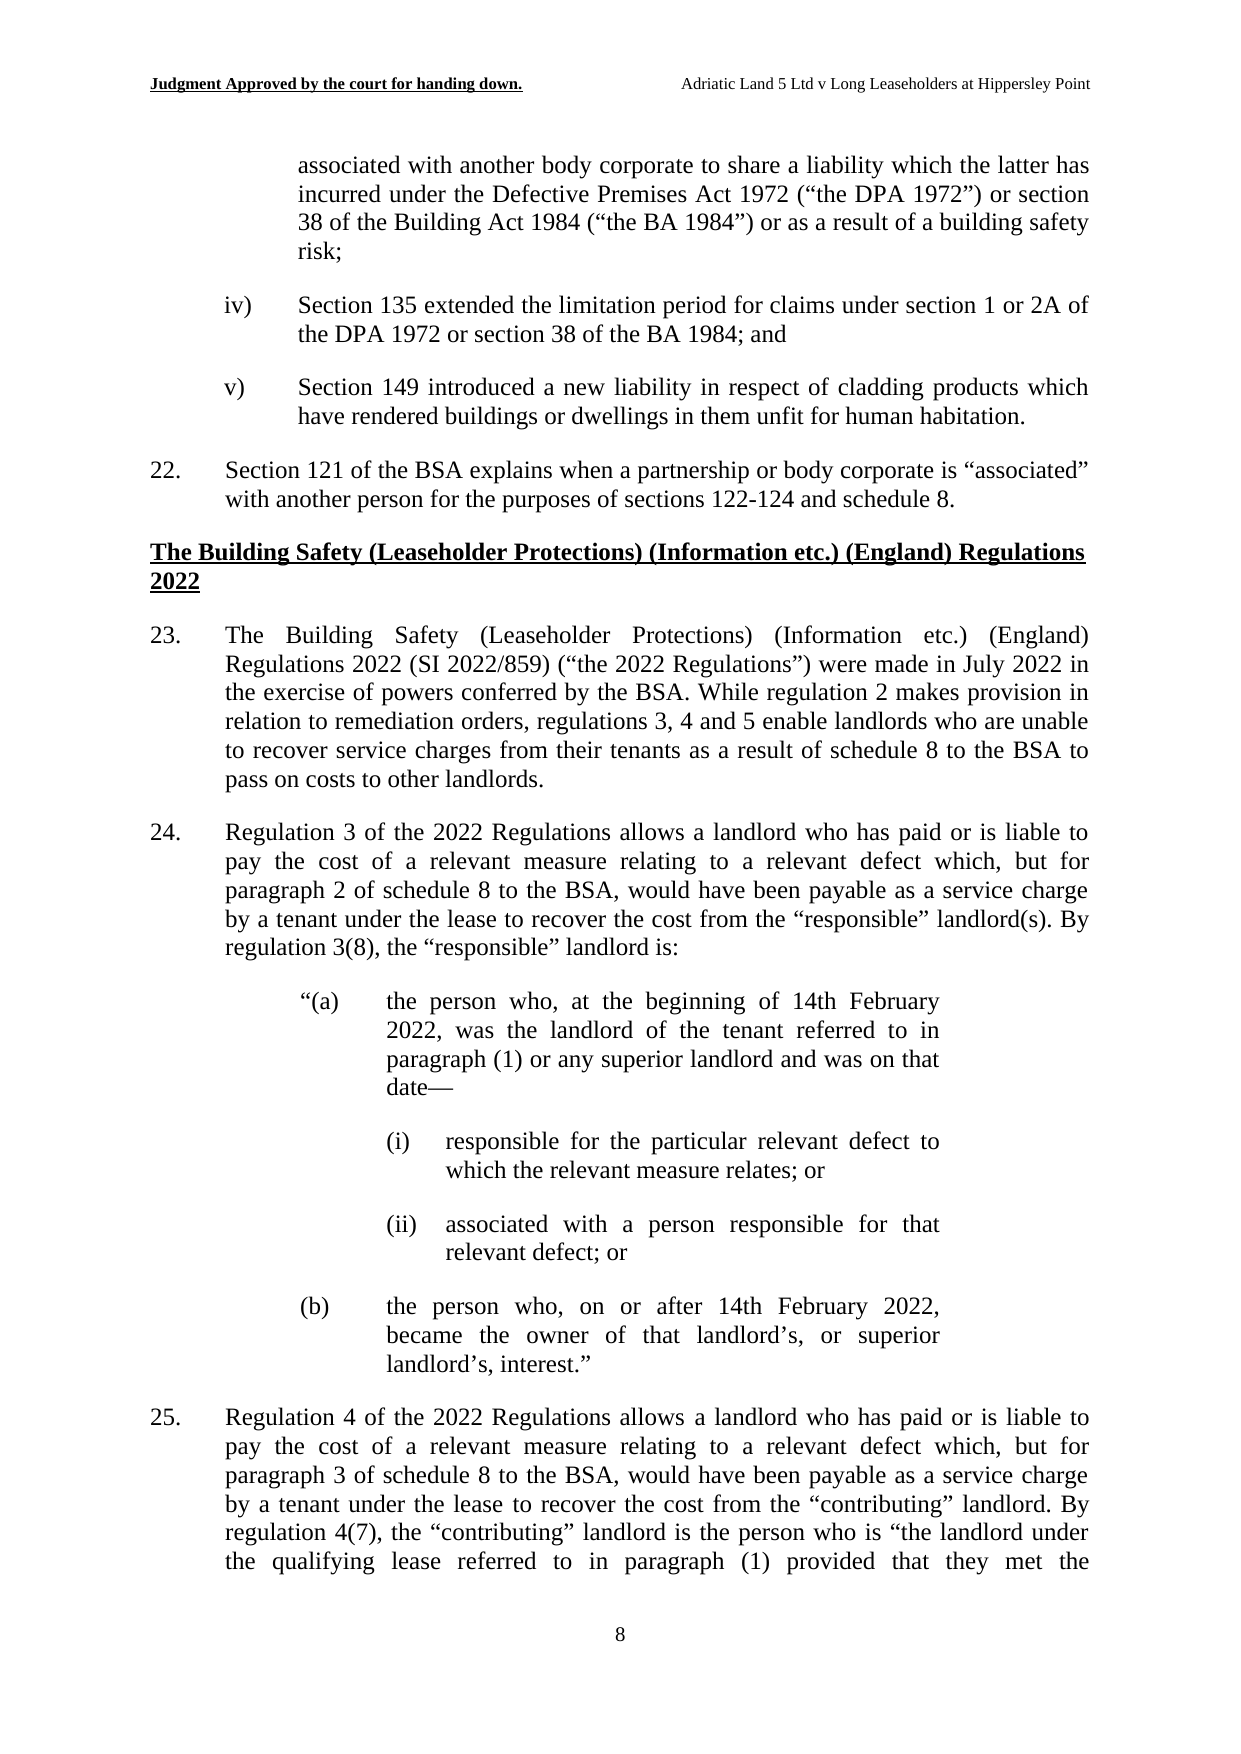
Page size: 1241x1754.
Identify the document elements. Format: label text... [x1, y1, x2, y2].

text Regulation 3 of the 2022 Regulations allows a landlord who has paid or is liable to pay the cost of a relevant measure relating to a relevant defect which, but for paragraph 2 of schedule 8 to the BSA, would have been payable as a service charge by a tenant under the lease to recover the cost from the “responsible” landlord(s). By regulation 3(8), the “responsible” landlord is: [150, 817, 1090, 961]
text The Building Safety (Leaseholder Protections) (Information etc.) (England) Regulations 2022 (SI 2022/859) (“the 2022 Regulations”) were made in July 2022 in the exercise of powers conferred by the BSA. While regulation 2 makes provision in relation to remediation orders, regulations 3, 4 and 5 enable landlords who are unable to recover service charges from their tenants as a result of schedule 8 to the BSA to pass on costs to other landlords. [150, 620, 1090, 792]
text (ii) associated with a person responsible for that relevant defect; or [386, 1209, 940, 1266]
text (b) the person who, on or after 14th February 2022, became the owner of that landlord’s, or superior landlord’s, interest.” [300, 1291, 940, 1377]
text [150, 1402, 1090, 1575]
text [224, 150, 1090, 265]
text (i) responsible for the particular relevant defect to which the relevant measure relates; or [386, 1126, 940, 1184]
text “(a) the person who, at the beginning of 14th February 2022, was the landlord of the tenant referred to in paragraph (1) or any superior landlord and was on that date— [300, 986, 940, 1101]
text Section 121 of the BSA explains when a partnership or body corporate is “associated” with another person for the purposes of sections 122-124 and schedule 8. [150, 455, 1090, 512]
text Section 135 extended the limitation period for claims under section 1 or 2A of the DPA 1972 or section 38 of the BA 1984; and [224, 290, 1090, 347]
text Section 149 introduced a new liability in respect of cladding products which have rendered buildings or dwellings in them unfit for human habitation. [224, 372, 1090, 430]
subtitle The Building Safety (Leaseholder Protections) (Information etc.) (England) Regulations 2022 [150, 537, 1090, 595]
